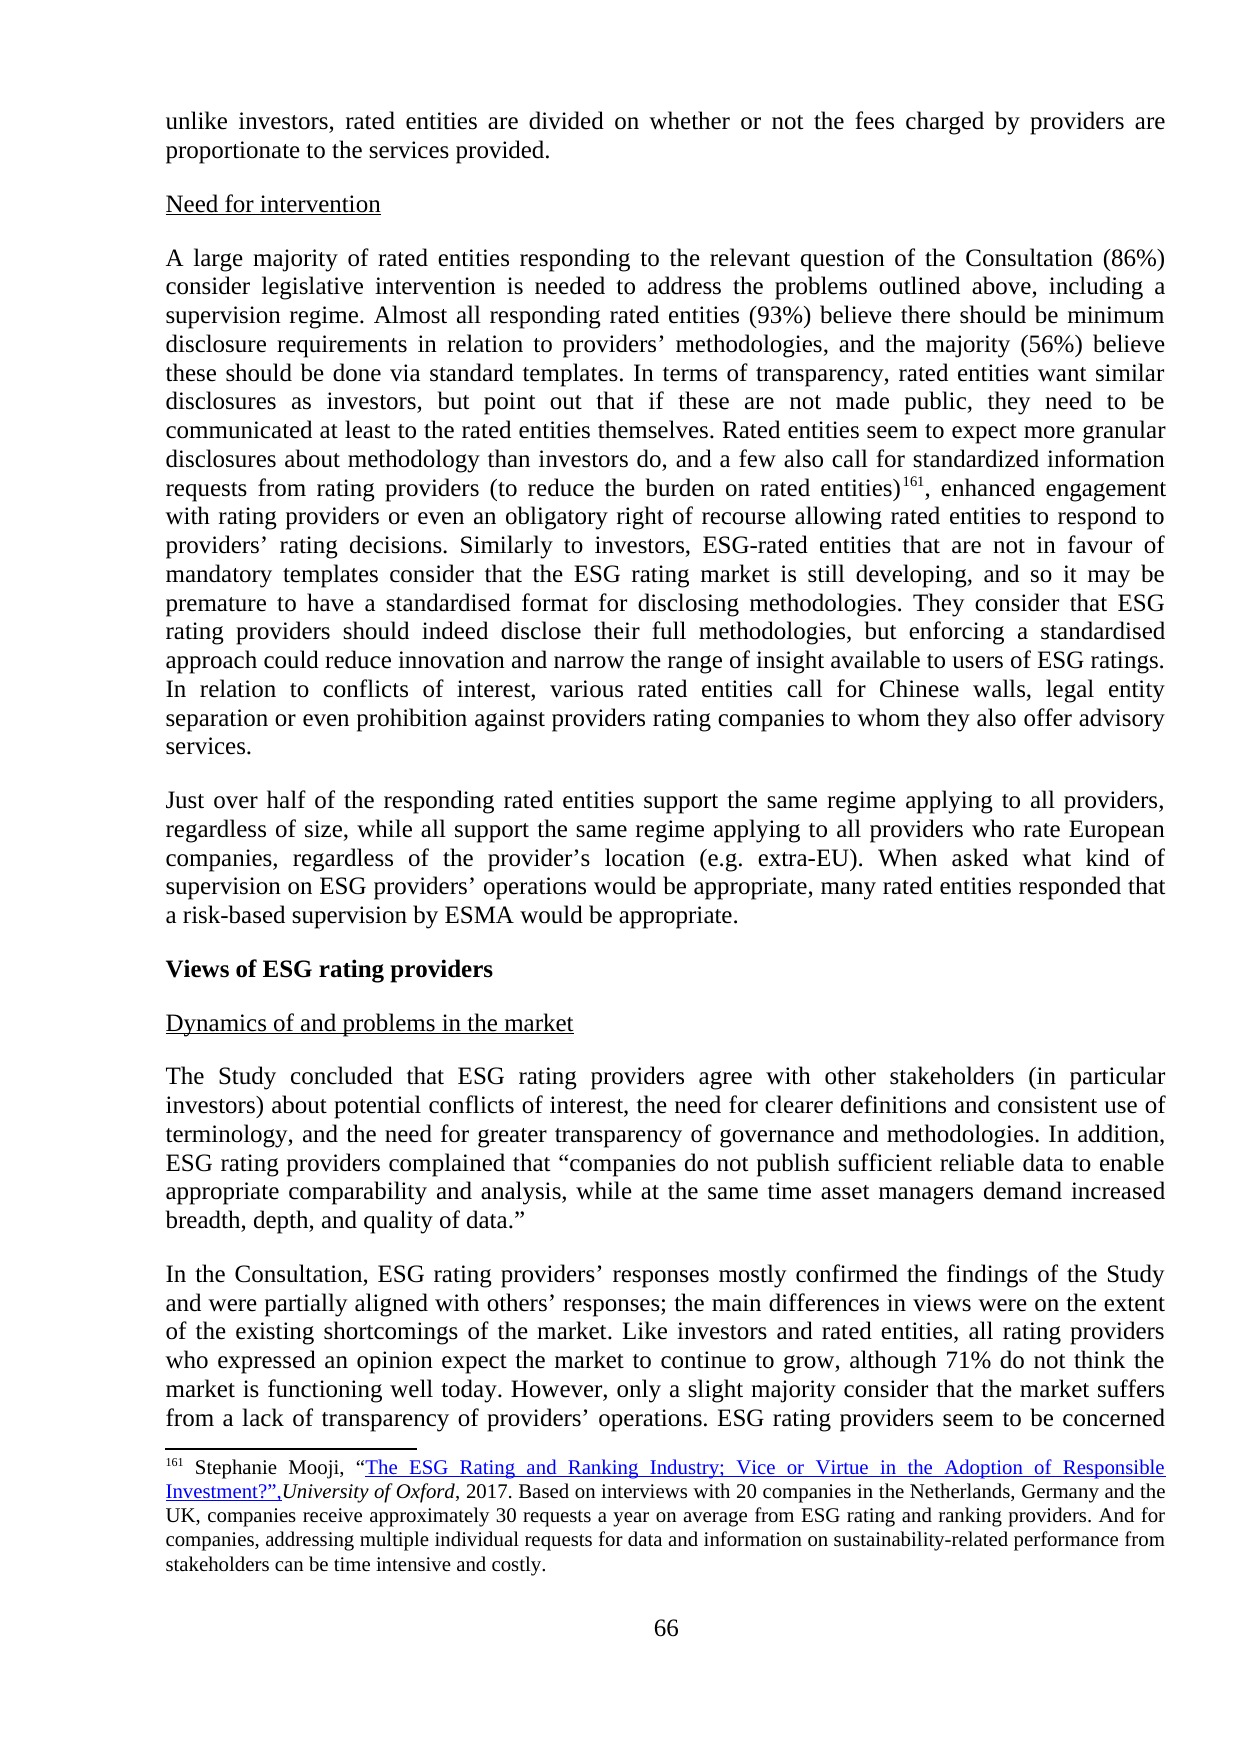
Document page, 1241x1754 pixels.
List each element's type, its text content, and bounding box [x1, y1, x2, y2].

text Need for intervention [165, 189, 1166, 218]
text A large majority of rated entities responding to the relevant question of the Consultation (86%) consider legislative intervention is needed to address the problems outlined above, including a supervision regime. Almost all responding rated entities (93%) believe there should be minimum disclosure requirements in relation to providers’ methodologies, and the majority (56%) believe these should be done via standard templates. In terms of transparency, rated entities want similar disclosures as investors, but point out that if these are not made public, they need to be communicated at least to the rated entities themselves. Rated entities seem to expect more granular disclosures about methodology than investors do, and a few also call for standardized information requests from rating providers (to reduce the burden on rated entities), enhanced engagement with rating providers or even an obligatory right of recourse allowing rated entities to respond to providers’ rating decisions. Similarly to investors, ESG-rated entities that are not in favour of mandatory templates consider that the ESG rating market is still developing, and so it may be premature to have a standardised format for disclosing methodologies. They consider that ESG rating providers should indeed disclose their full methodologies, but enforcing a standardised approach could reduce innovation and narrow the range of insight available to users of ESG ratings. In relation to conflicts of interest, various rated entities call for Chinese walls, legal entity separation or even prohibition against providers rating companies to whom they also offer advisory services. [165, 243, 1166, 760]
text Dynamics of and problems in the market [165, 1008, 1166, 1036]
text The Study concluded that ESG rating providers agree with other stakeholders (in particular investors) about potential conflicts of interest, the need for clearer definitions and consistent use of terminology, and the need for greater transparency of governance and methodologies. In addition, ESG rating providers complained that “companies do not publish sufficient reliable data to enable appropriate comparability and analysis, while at the same time asset managers demand increased breadth, depth, and quality of data.” [165, 1061, 1166, 1234]
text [165, 1259, 1166, 1431]
text Views of ESG rating providers [165, 954, 1166, 983]
text Just over half of the responding rated entities support the same regime applying to all providers, regardless of size, while all support the same regime applying to all providers who rate European companies, regardless of the provider’s location (e.g. extra-EU). When asked what kind of supervision on ESG providers’ operations would be appropriate, many rated entities responded that a risk-based supervision by ESMA would be appropriate. [165, 785, 1166, 929]
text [165, 106, 1166, 164]
